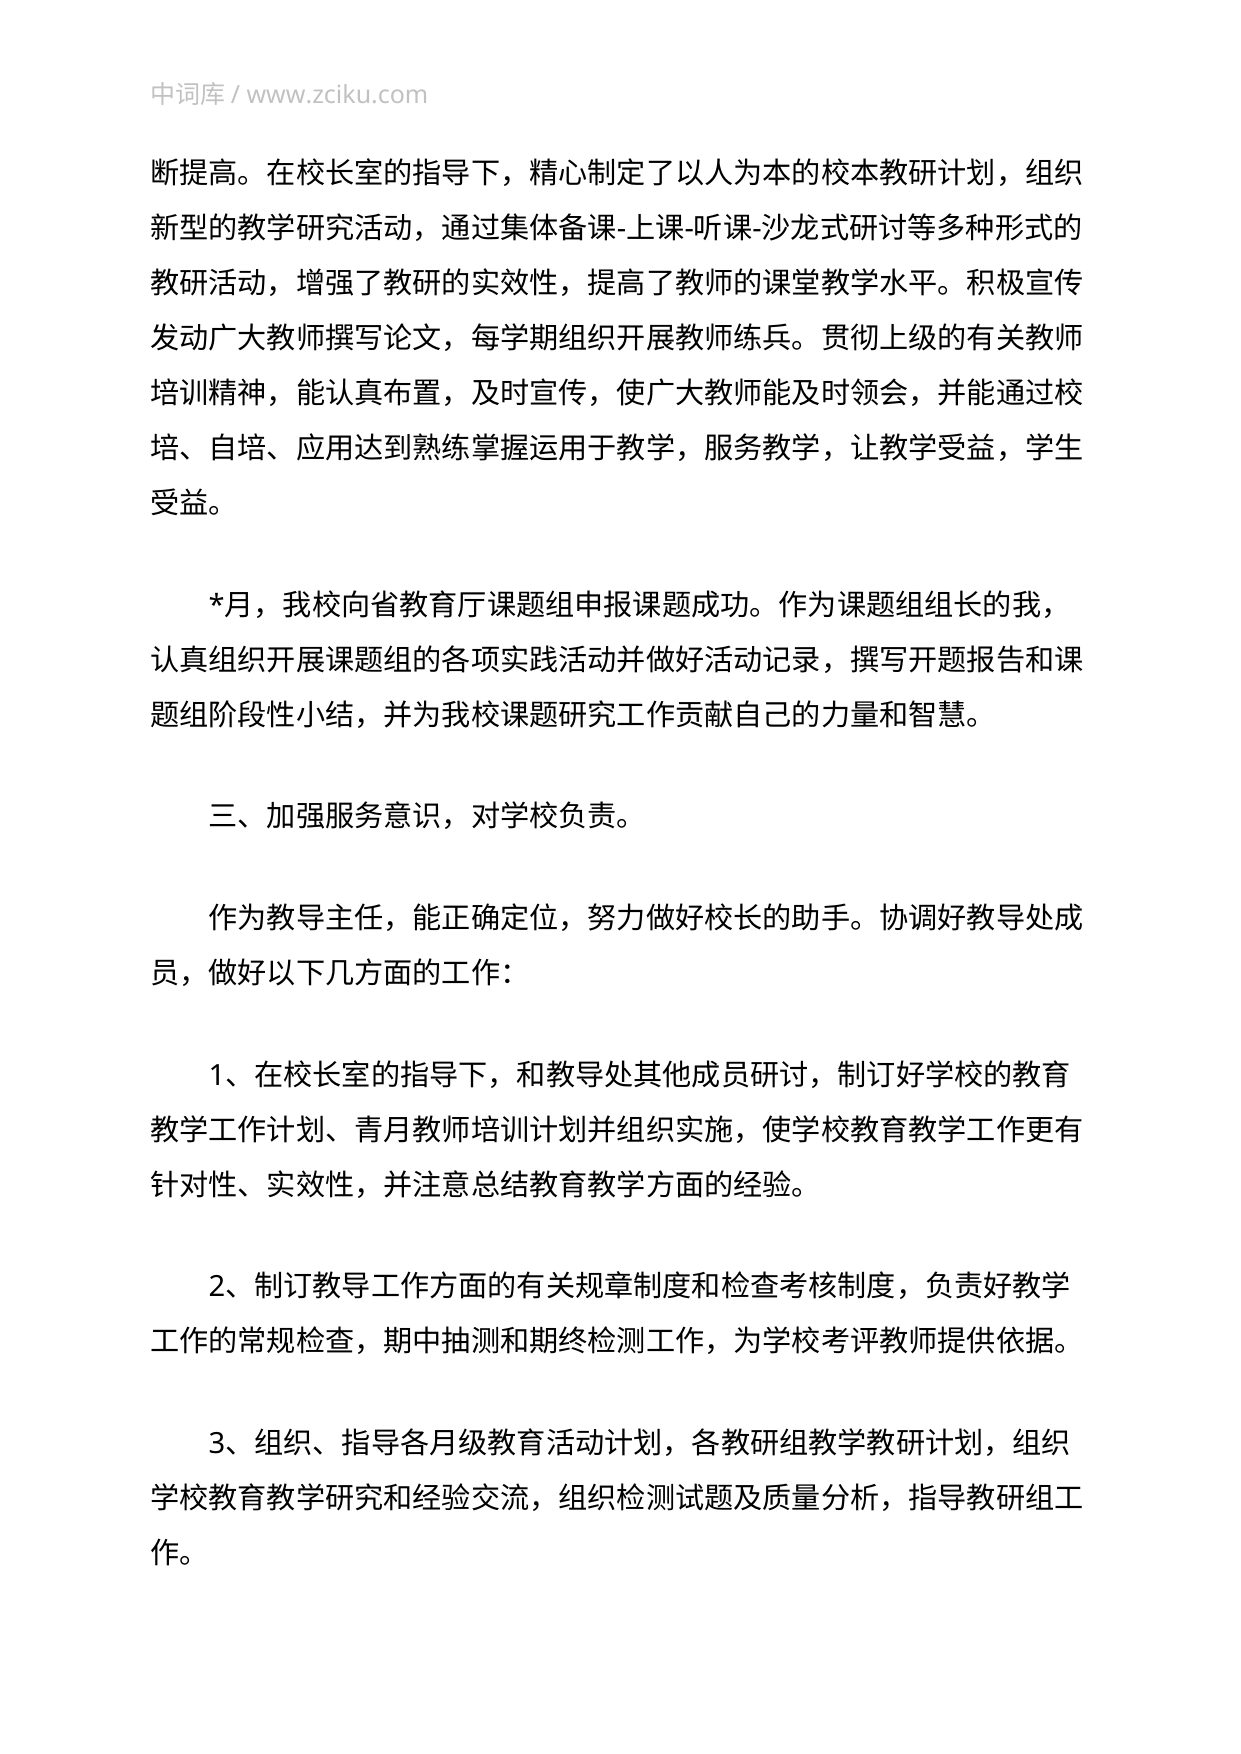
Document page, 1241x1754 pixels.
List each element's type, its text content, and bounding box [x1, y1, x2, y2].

text 2、制订教导工作方面的有关规章制度和检查考核制度，负责好教学工作的常规检查，期中抽测和期终检测工作，为学校考评教师提供依据。 [150, 1263, 1090, 1360]
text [150, 150, 1090, 522]
text 3、组织、指导各月级教育活动计划，各教研组教学教研计划，组织学校教育教学研究和经验交流，组织检测试题及质量分析，指导教研组工作。 [150, 1420, 1090, 1572]
text 1、在校长室的指导下，和教导处其他成员研讨，制订好学校的教育教学工作计划、青月教师培训计划并组织实施，使学校教育教学工作更有针对性、实效性，并注意总结教育教学方面的经验。 [150, 1051, 1090, 1203]
text 三、加强服务意识，对学校负责。 [150, 793, 1090, 835]
text *月，我校向省教育厅课题组申报课题成功。作为课题组组长的我，认真组织开展课题组的各项实践活动并做好活动记录，撰写开题报告和课题组阶段性小结，并为我校课题研究工作贡献自己的力量和智慧。 [150, 581, 1090, 733]
text 作为教导主任，能正确定位，努力做好校长的助手。协调好教导处成员，做好以下几方面的工作： [150, 895, 1090, 992]
